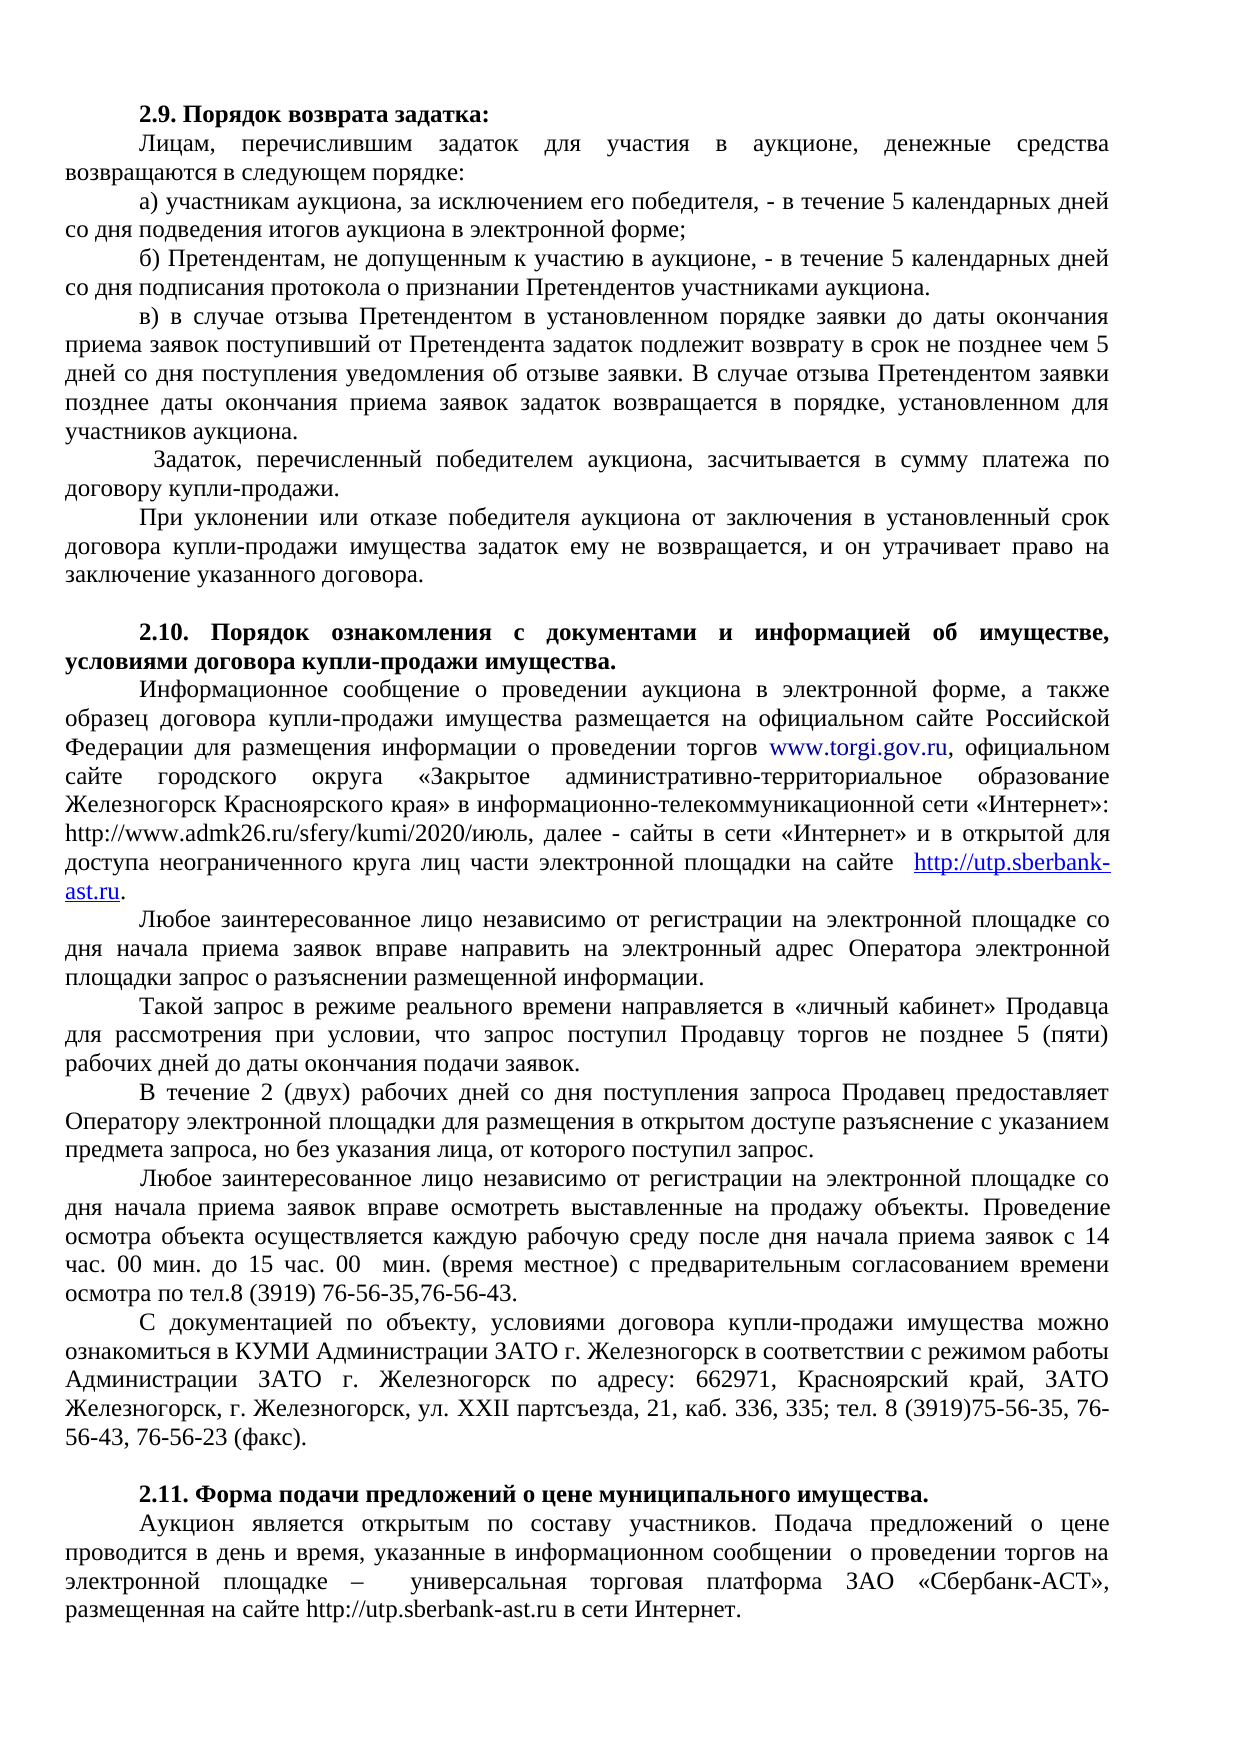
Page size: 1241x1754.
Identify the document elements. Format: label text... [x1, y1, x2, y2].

text 2.11. Форма подачи предложений о цене муниципального имущества. [65, 1479, 1110, 1508]
text Лицам, перечислившим задаток для участия в аукционе, денежные средства возвращаются в следующем порядке: [65, 128, 1110, 186]
text В течение 2 (двух) рабочих дней со дня поступления запроса Продавец предоставляет Оператору электронной площадки для размещения в открытом доступе разъяснение с указанием предмета запроса, но без указания лица, от которого поступил запрос. [65, 1077, 1110, 1163]
text 2.10. Порядок ознакомления с документами и информацией об имуществе, условиями договора купли-продажи имущества. [65, 617, 1110, 674]
text а) участникам аукциона, за исключением его победителя, - в течение 5 календарных дней со дня подведения итогов аукциона в электронной форме; [65, 186, 1110, 243]
text в) в случае отзыва Претендентом в установленном порядке заявки до даты окончания приема заявок поступивший от Претендента задаток подлежит возврату в срок не позднее чем 5 дней со дня поступления уведомления об отзыве заявки. В случае отзыва Претендентом заявки позднее даты окончания приема заявок задаток возвращается в порядке, установленном для участников аукциона. [65, 301, 1110, 444]
text б) Претендентам, не допущенным к участию в аукционе, - в течение 5 календарных дней со дня подписания протокола о признании Претендентов участниками аукциона. [65, 243, 1110, 301]
text Такой запрос в режиме реального времени направляется в «личный кабинет» Продавца для рассмотрения при условии, что запрос поступил Продавцу торгов не позднее 5 (пяти) рабочих дней до даты окончания подачи заявок. [65, 991, 1110, 1077]
text Аукцион является открытым по составу участников. Подача предложений о цене проводится в день и время, указанные в информационном сообщении о проведении торгов на электронной площадке – универсальная торговая платформа ЗАО «Сбербанк-АСТ», размещенная на сайте http://utp.sberbank-ast.ru в сети Интернет. [65, 1508, 1110, 1623]
text При уклонении или отказе победителя аукциона от заключения в установленный срок договора купли-продажи имущества задаток ему не возвращается, и он утрачивает право на заключение указанного договора. [65, 502, 1110, 588]
text Информационное сообщение о проведении аукциона в электронной форме, а также образец договора купли-продажи имущества размещается на официальном сайте Российской Федерации для размещения информации о проведении торгов www.torgi.gov.ru, официальном сайте городского округа «Закрытое административно-территориальное образование Железногорск Красноярского края» в информационно-телекоммуникационной сети «Интернет»: http://www.admk26.ru/sfery/kumi/2020/июль, далее - сайты в сети «Интернет» и в открытой для доступа неограниченного круга лиц части электронной площадки на сайте http://utp.sberbank-ast.ru. [65, 674, 1110, 904]
text 2.9. Порядок возврата задатка: [65, 99, 1110, 128]
text Задаток, перечисленный победителем аукциона, засчитывается в сумму платежа по договору купли-продажи. [65, 444, 1110, 502]
text Любое заинтересованное лицо независимо от регистрации на электронной площадке со дня начала приема заявок вправе направить на электронный адрес Оператора электронной площадки запрос о разъяснении размещенной информации. [65, 904, 1110, 991]
text Любое заинтересованное лицо независимо от регистрации на электронной площадке со дня начала приема заявок вправе осмотреть выставленные на продажу объекты. Проведение осмотра объекта осуществляется каждую рабочую среду после дня начала приема заявок с 14 час. 00 мин. до 15 час. 00 мин. (время местное) с предварительным согласованием времени осмотра по тел.8 (3919) 76-56-35,76-56-43. [65, 1163, 1110, 1307]
text С документацией по объекту, условиями договора купли-продажи имущества можно ознакомиться в КУМИ Администрации ЗАТО г. Железногорск в соответствии с режимом работы Администрации ЗАТО г. Железногорск по адресу: 662971, Красноярский край, ЗАТО Железногорск, г. Железногорск, ул. XXII партсъезда, 21, каб. 336, 335; тел. 8 (3919)75-56-35, 76-56-43, 76-56-23 (факс). [65, 1307, 1110, 1451]
